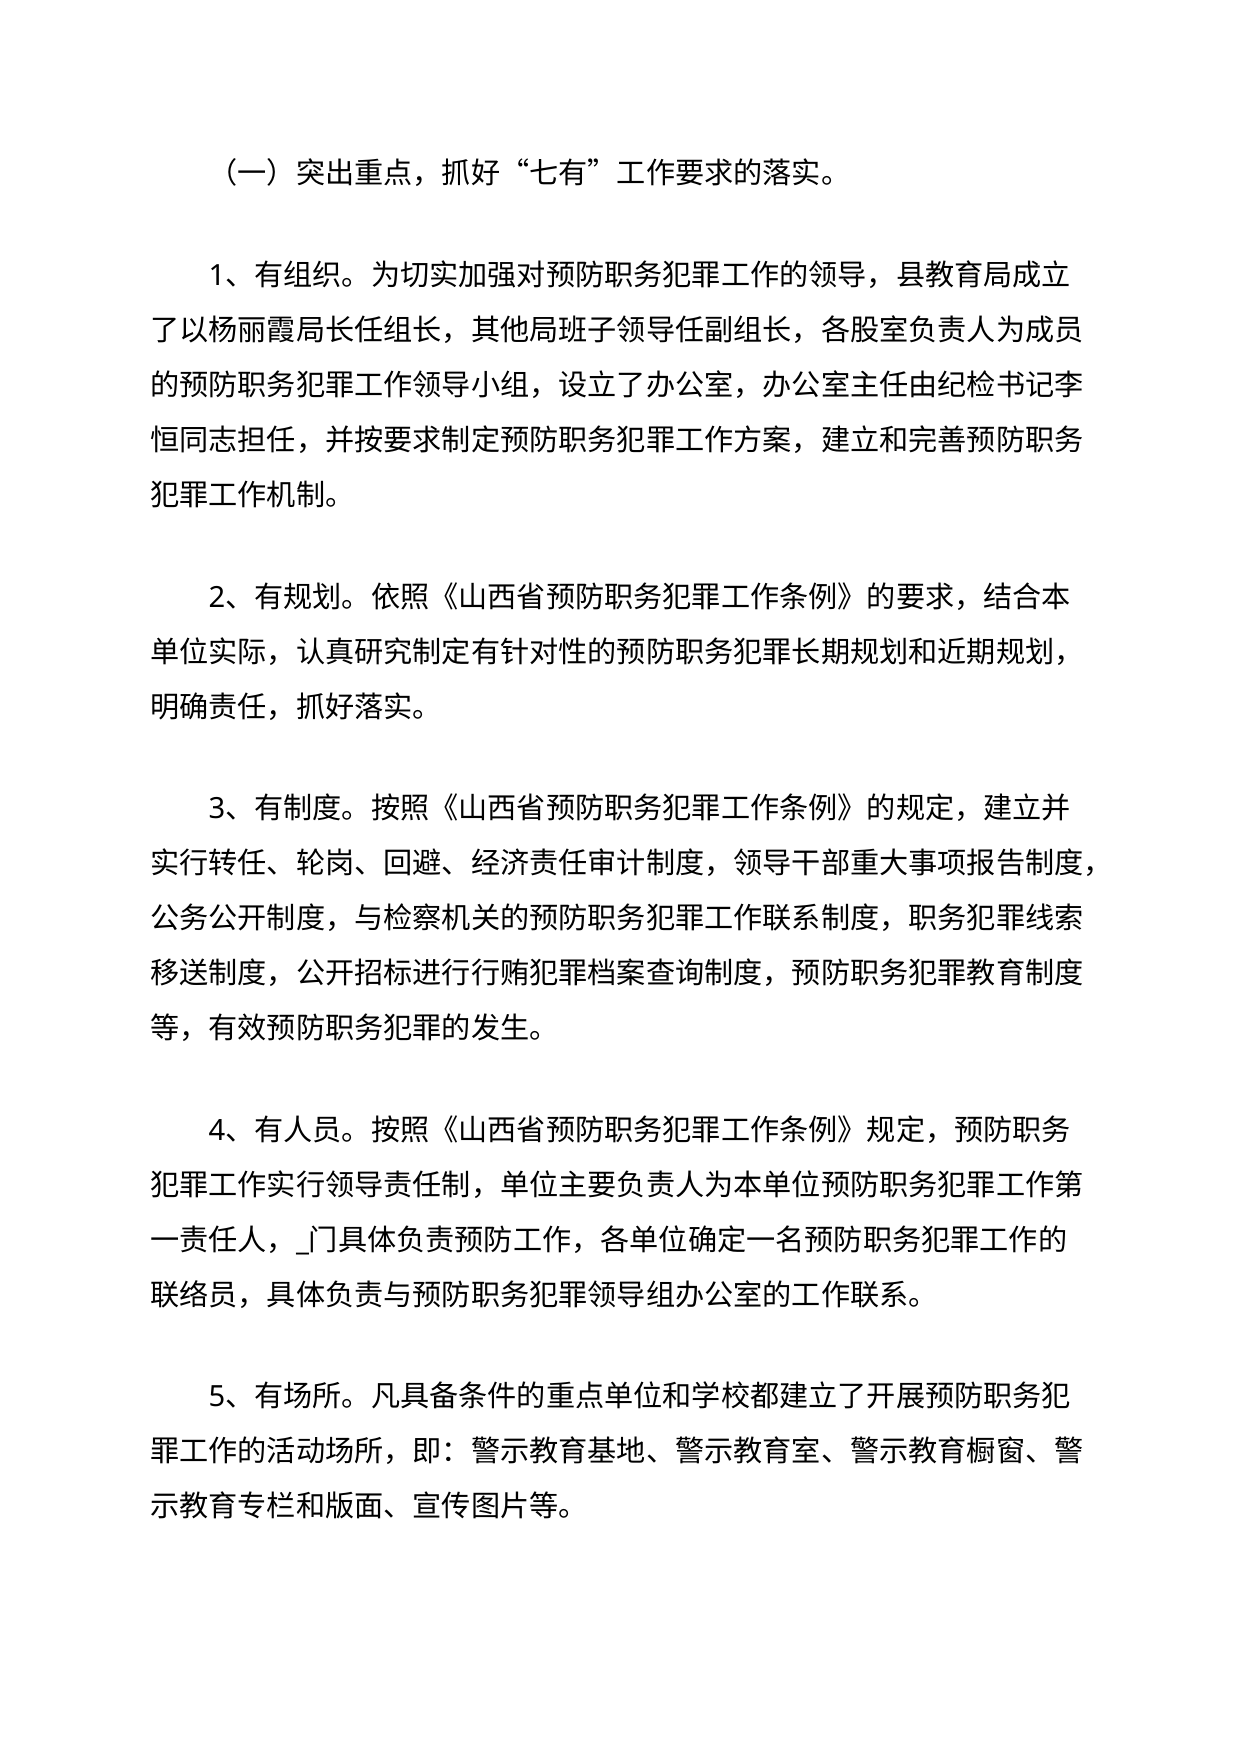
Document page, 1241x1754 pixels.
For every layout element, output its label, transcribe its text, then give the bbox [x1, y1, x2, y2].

text （一）突出重点，抓好“七有”工作要求的落实。 [150, 150, 1090, 192]
text 3、有制度。按照《山西省预防职务犯罪工作条例》的规定，建立并实行转任、轮岗、回避、经济责任审计制度，领导干部重大事项报告制度，公务公开制度，与检察机关的预防职务犯罪工作联系制度，职务犯罪线索移送制度，公开招标进行行贿犯罪档案查询制度，预防职务犯罪教育制度等，有效预防职务犯罪的发生。 [150, 785, 1090, 1047]
text 5、有场所。凡具备条件的重点单位和学校都建立了开展预防职务犯罪工作的活动场所，即：警示教育基地、警示教育室、警示教育橱窗、警示教育专栏和版面、宣传图片等。 [150, 1373, 1090, 1525]
text 4、有人员。按照《山西省预防职务犯罪工作条例》规定，预防职务犯罪工作实行领导责任制，单位主要负责人为本单位预防职务犯罪工作第一责任人，_门具体负责预防工作，各单位确定一名预防职务犯罪工作的联络员，具体负责与预防职务犯罪领导组办公室的工作联系。 [150, 1106, 1090, 1313]
text 2、有规划。依照《山西省预防职务犯罪工作条例》的要求，结合本单位实际，认真研究制定有针对性的预防职务犯罪长期规划和近期规划，明确责任，抓好落实。 [150, 573, 1090, 725]
text 1、有组织。为切实加强对预防职务犯罪工作的领导，县教育局成立了以杨丽霞局长任组长，其他局班子领导任副组长，各股室负责人为成员的预防职务犯罪工作领导小组，设立了办公室，办公室主任由纪检书记李恒同志担任，并按要求制定预防职务犯罪工作方案，建立和完善预防职务犯罪工作机制。 [150, 252, 1090, 514]
